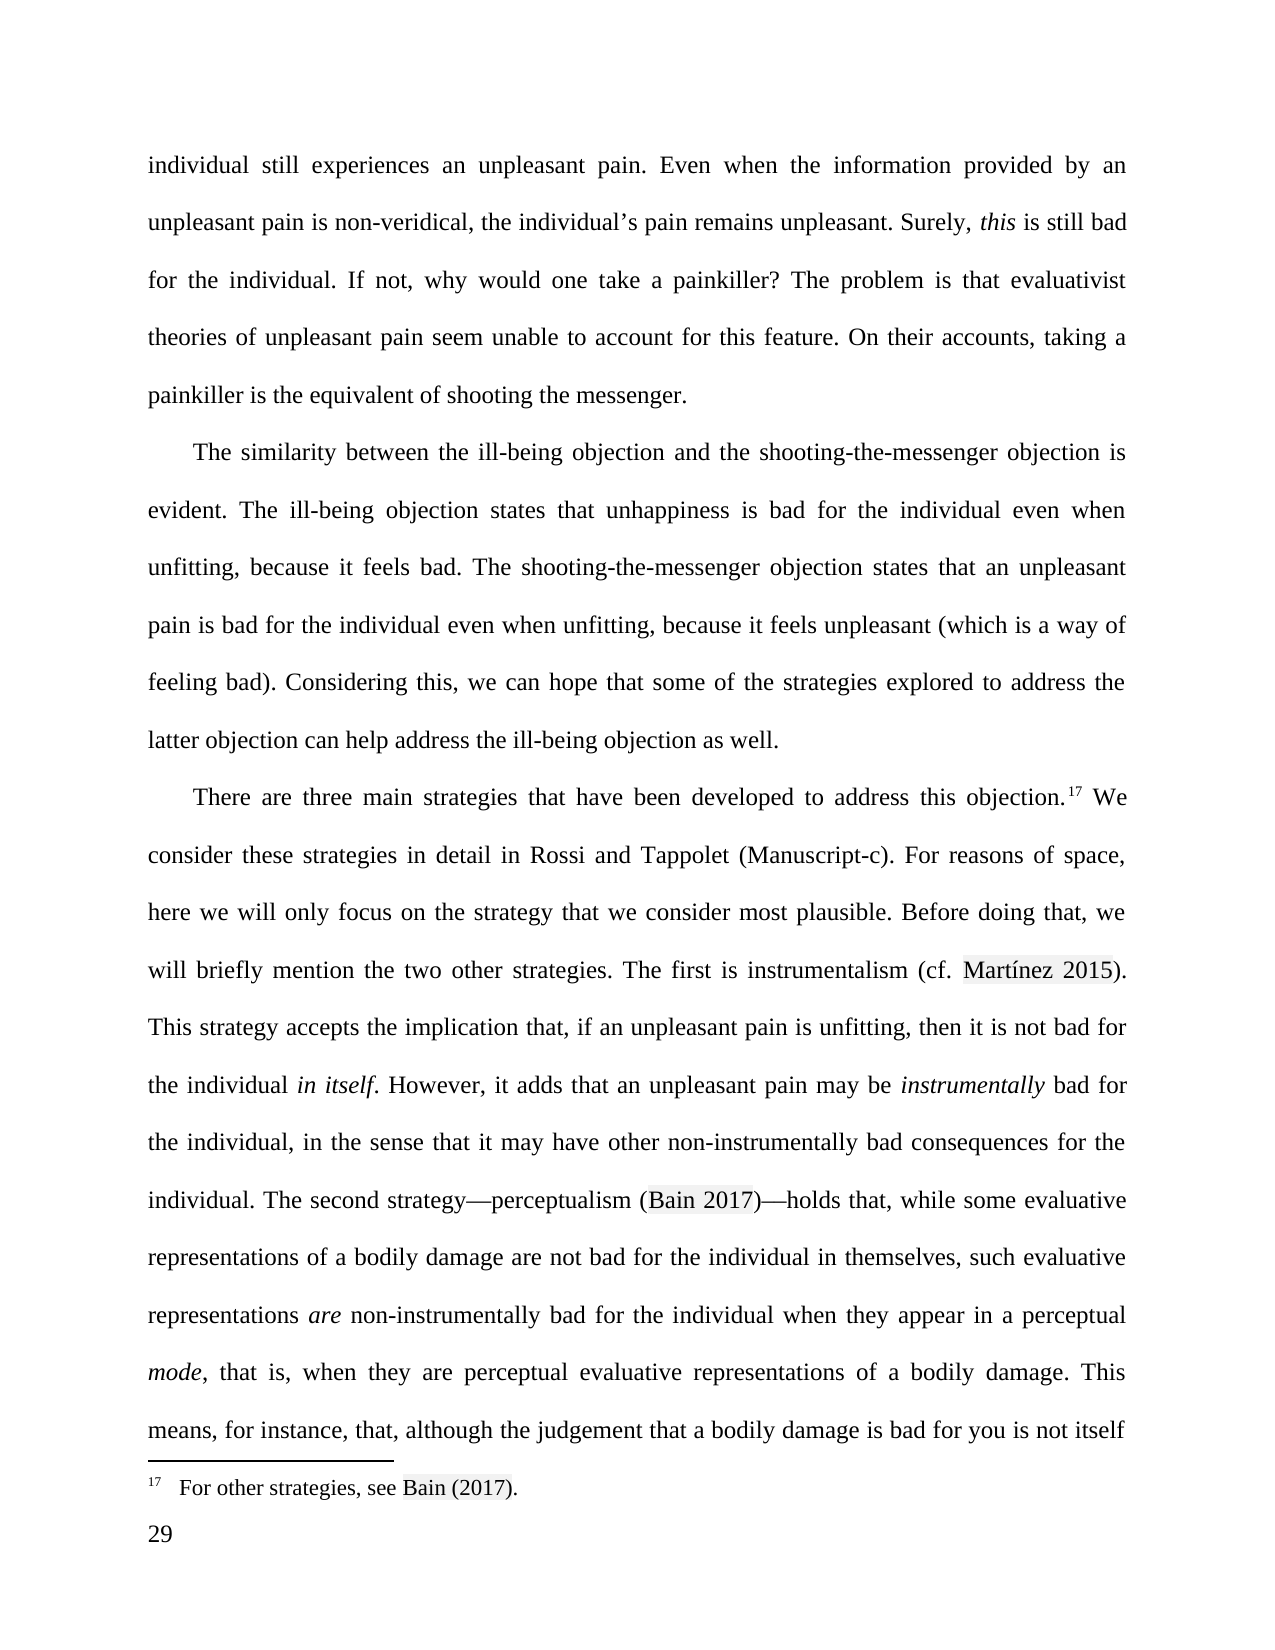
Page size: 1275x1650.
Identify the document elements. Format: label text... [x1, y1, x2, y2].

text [148, 782, 1127, 1444]
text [148, 150, 1127, 409]
text The similarity between the ill-being objection and the shooting-the-messenger objection is evident. The ill-being objection states that unhappiness is bad for the individual even when unfitting, because it feels bad. The shooting-the-messenger objection states that an unpleasant pain is bad for the individual even when unfitting, because it feels unpleasant (which is a way of feeling bad). Considering this, we can hope that some of the strategies explored to address the latter objection can help address the ill-being objection as well. [148, 437, 1127, 754]
